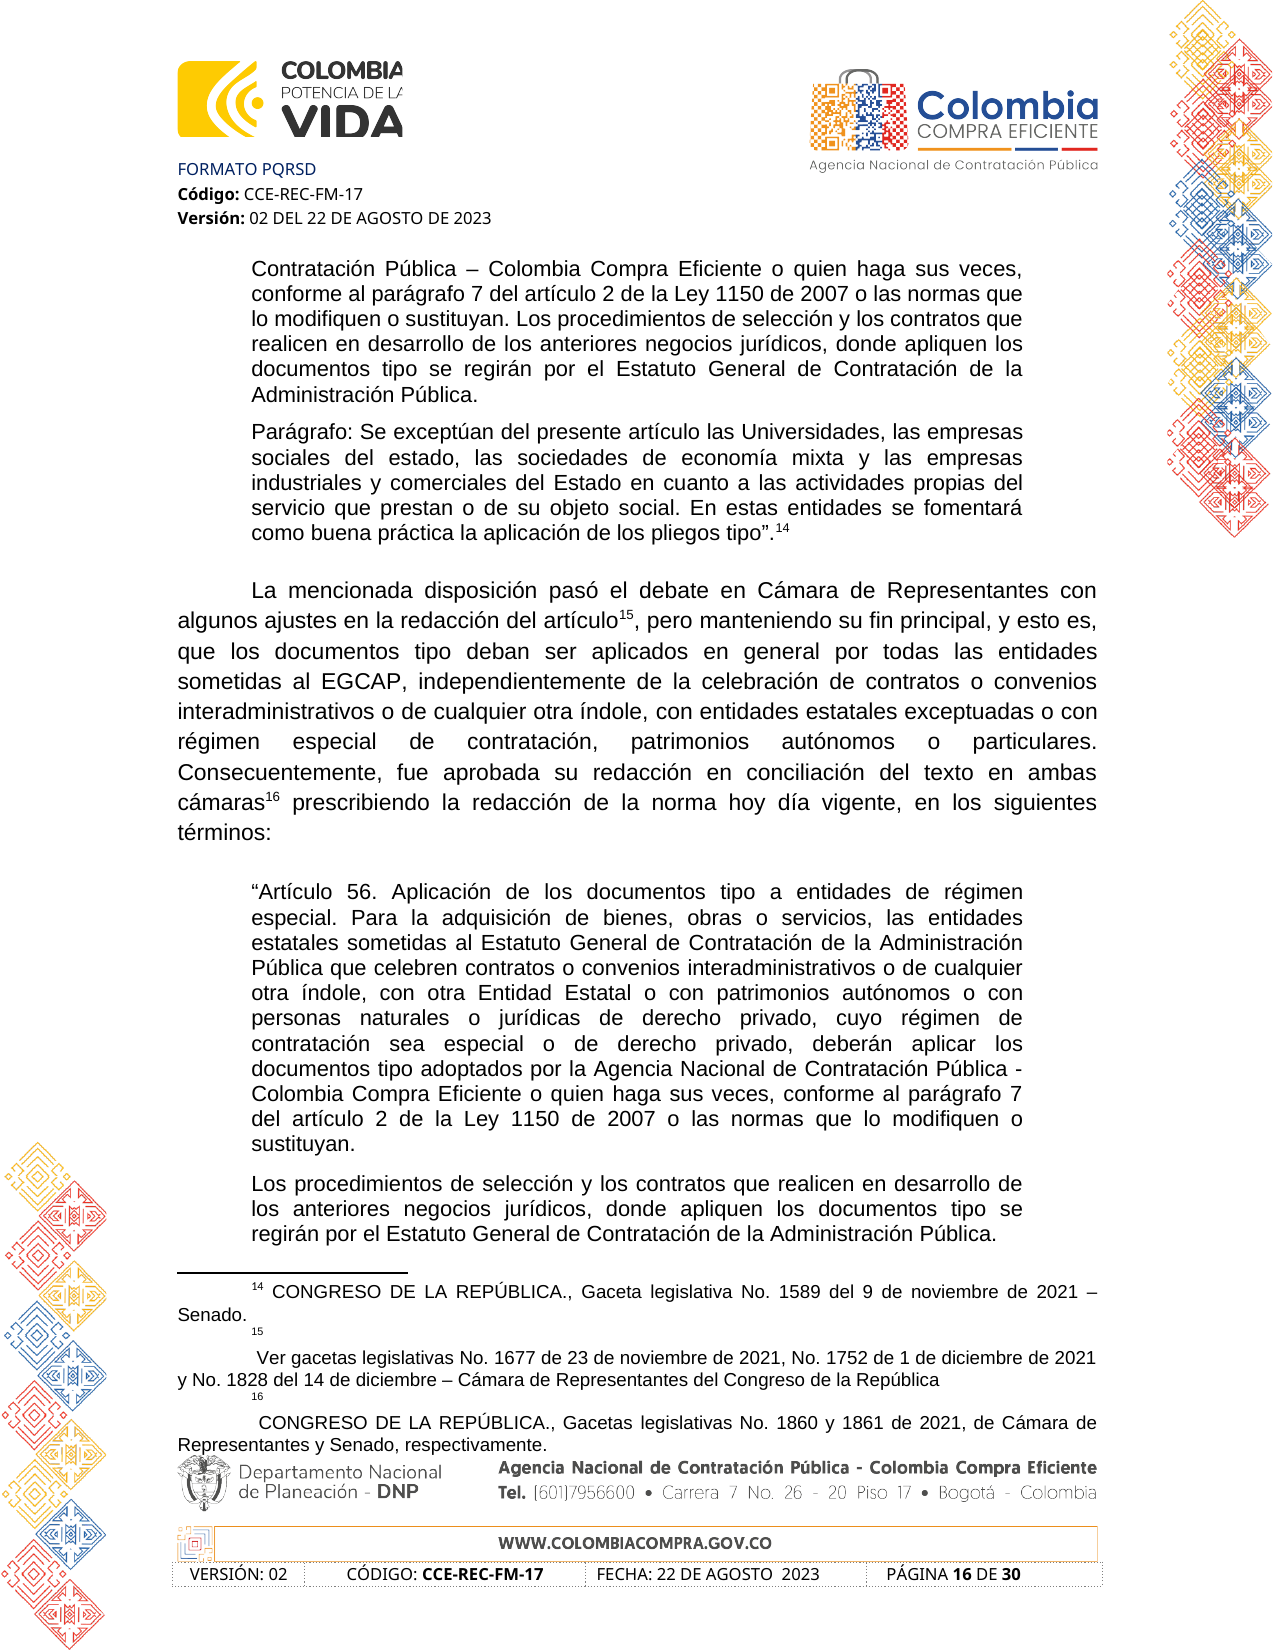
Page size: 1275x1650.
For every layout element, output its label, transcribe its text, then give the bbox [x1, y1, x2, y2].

picture [0, 1141, 106, 1648]
text “Artículo 56. Aplicación de los documentos tipo a entidades de régimen especial. Para la adquisición de bienes, obras o servicios, las entidades estatales sometidas al Estatuto General de Contratación de la Administración Pública que celebren contratos o convenios interadministrativos o de cualquier otra índole, con otra Entidad Estatal o con patrimonios autónomos o con personas naturales o jurídicas de derecho privado, cuyo régimen de contratación sea especial o de derecho privado, deberán aplicar los documentos tipo adoptados por la Agencia Nacional de Contratación Pública - Colombia Compra Eficiente o quien haga sus veces, conforme al parágrafo 7 del artículo 2 de la Ley 1150 de 2007 o las normas que lo modifiquen o sustituyan. [251, 879, 1024, 1157]
text Los procedimientos de selección y los contratos que realicen en desarrollo de los anteriores negocios jurídicos, donde apliquen los documentos tipo se regirán por el Estatuto General de Contratación de la Administración Pública. [251, 1171, 1024, 1247]
picture [1165, 0, 1272, 535]
picture [177, 61, 402, 137]
text Parágrafo: Se exceptúan del presente artículo las Universidades, las empresas sociales del estado, las sociedades de economía mixta y las empresas industriales y comerciales del Estado en cuanto a las actividades propias del servicio que prestan o de su objeto social. En estas entidades se fomentará como buena práctica la aplicación de los pliegos tipo”. [251, 419, 1024, 545]
text La mencionada disposición pasó el debate en Cámara de Representantes con algunos ajustes en la redacción del artículo, pero manteniendo su fin principal, y esto es, que los documentos tipo deban ser aplicados en general por todas las entidades sometidas al EGCAP, independientemente de la celebración de contratos o convenios interadministrativos o de cualquier otra índole, con entidades estatales exceptuadas o con régimen especial de contratación, patrimonios autónomos o particulares. Consecuentemente, fue aprobada su redacción en conciliación del texto en ambas cámaras prescribiendo la redacción de la norma hoy día vigente, en los siguientes términos: [177, 577, 1098, 845]
picture [177, 1455, 1098, 1562]
picture [809, 69, 1098, 173]
